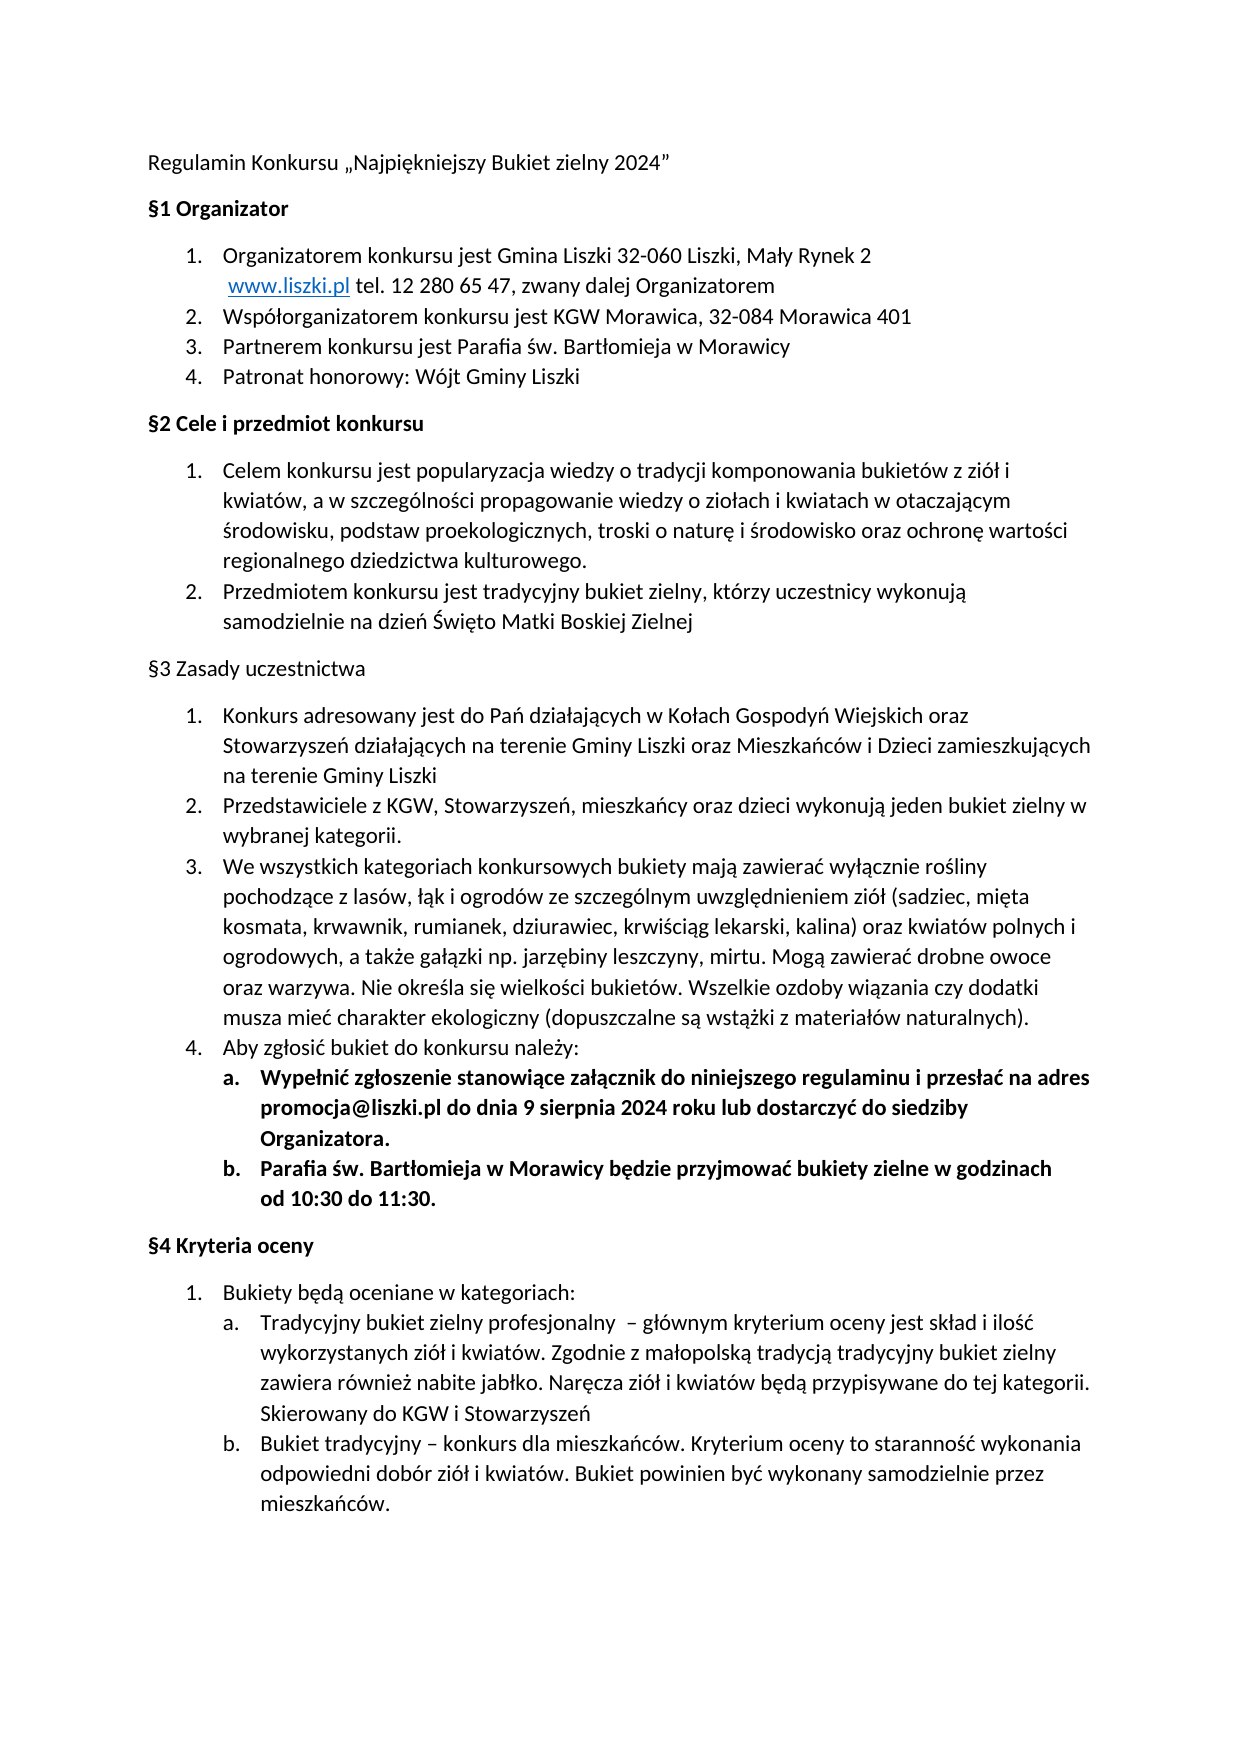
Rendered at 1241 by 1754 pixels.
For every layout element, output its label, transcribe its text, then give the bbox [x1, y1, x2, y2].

list Parafia św. Bartłomieja w Morawicy będzie przyjmować bukiety zielne w godzinach od 10:30 do 11:30. [223, 1154, 1093, 1212]
list Tradycyjny bukiet zielny profesjonalny – głównym kryterium oceny jest skład i ilość wykorzystanych ziół i kwiatów. Zgodnie z małopolską tradycją tradycyjny bukiet zielny zawiera również nabite jabłko. Naręcza ziół i kwiatów będą przypisywane do tej kategorii. Skierowany do KGW i Stowarzyszeń [223, 1308, 1093, 1427]
list Przedstawiciele z KGW, Stowarzyszeń, mieszkańcy oraz dzieci wykonują jeden bukiet zielny w wybranej kategorii. [185, 791, 1093, 849]
text §4 Kryteria oceny [148, 1231, 1093, 1259]
list Celem konkursu jest popularyzacja wiedzy o tradycji komponowania bukietów z ziół i kwiatów, a w szczególności propagowanie wiedzy o ziołach i kwiatach w otaczającym środowisku, podstaw proekologicznych, troski o naturę i środowisko oraz ochronę wartości regionalnego dziedzictwa kulturowego. [185, 456, 1093, 574]
list Organizatorem konkursu jest Gmina Liszki 32-060 Liszki, Mały Rynek 2 [185, 241, 1093, 269]
list Współorganizatorem konkursu jest KGW Morawica, 32-084 Morawica 401 [185, 302, 1093, 330]
text §2 Cele i przedmiot konkursu [148, 409, 1093, 437]
list Bukiety będą oceniane w kategoriach: [185, 1278, 1093, 1306]
list www.liszki.pl tel. 12 280 65 47, zwany dalej Organizatorem [223, 272, 1093, 299]
text §1 Organizator [148, 194, 1093, 222]
text Regulamin Konkursu „Najpiękniejszy Bukiet zielny 2024” [148, 148, 1093, 176]
list Przedmiotem konkursu jest tradycyjny bukiet zielny, którzy uczestnicy wykonują samodzielnie na dzień Święto Matki Boskiej Zielnej [185, 577, 1093, 635]
list We wszystkich kategoriach konkursowych bukiety mają zawierać wyłącznie rośliny pochodzące z lasów, łąk i ogrodów ze szczególnym uwzględnieniem ziół (sadziec, mięta kosmata, krwawnik, rumianek, dziurawiec, krwiściąg lekarski, kalina) oraz kwiatów polnych i ogrodowych, a także gałązki np. jarzębiny leszczyny, mirtu. Mogą zawierać drobne owoce oraz warzywa. Nie określa się wielkości bukietów. Wszelkie ozdoby wiązania czy dodatki musza mieć charakter ekologiczny (dopuszczalne są wstążki z materiałów naturalnych). [185, 852, 1093, 1031]
list Wypełnić zgłoszenie stanowiące załącznik do niniejszego regulaminu i przesłać na adres promocja@liszki.pl do dnia 9 sierpnia 2024 roku lub dostarczyć do siedziby Organizatora. [223, 1063, 1093, 1152]
list Konkurs adresowany jest do Pań działających w Kołach Gospodyń Wiejskich oraz Stowarzyszeń działających na terenie Gminy Liszki oraz Mieszkańców i Dzieci zamieszkujących na terenie Gminy Liszki [185, 701, 1093, 789]
list Bukiet tradycyjny – konkurs dla mieszkańców. Kryterium oceny to staranność wykonania odpowiedni dobór ziół i kwiatów. Bukiet powinien być wykonany samodzielnie przez mieszkańców. [223, 1429, 1093, 1517]
list Aby zgłosić bukiet do konkursu należy: [185, 1033, 1093, 1061]
list Patronat honorowy: Wójt Gminy Liszki [185, 362, 1093, 390]
text §3 Zasady uczestnictwa [148, 654, 1093, 682]
list Partnerem konkursu jest Parafia św. Bartłomieja w Morawicy [185, 332, 1093, 360]
